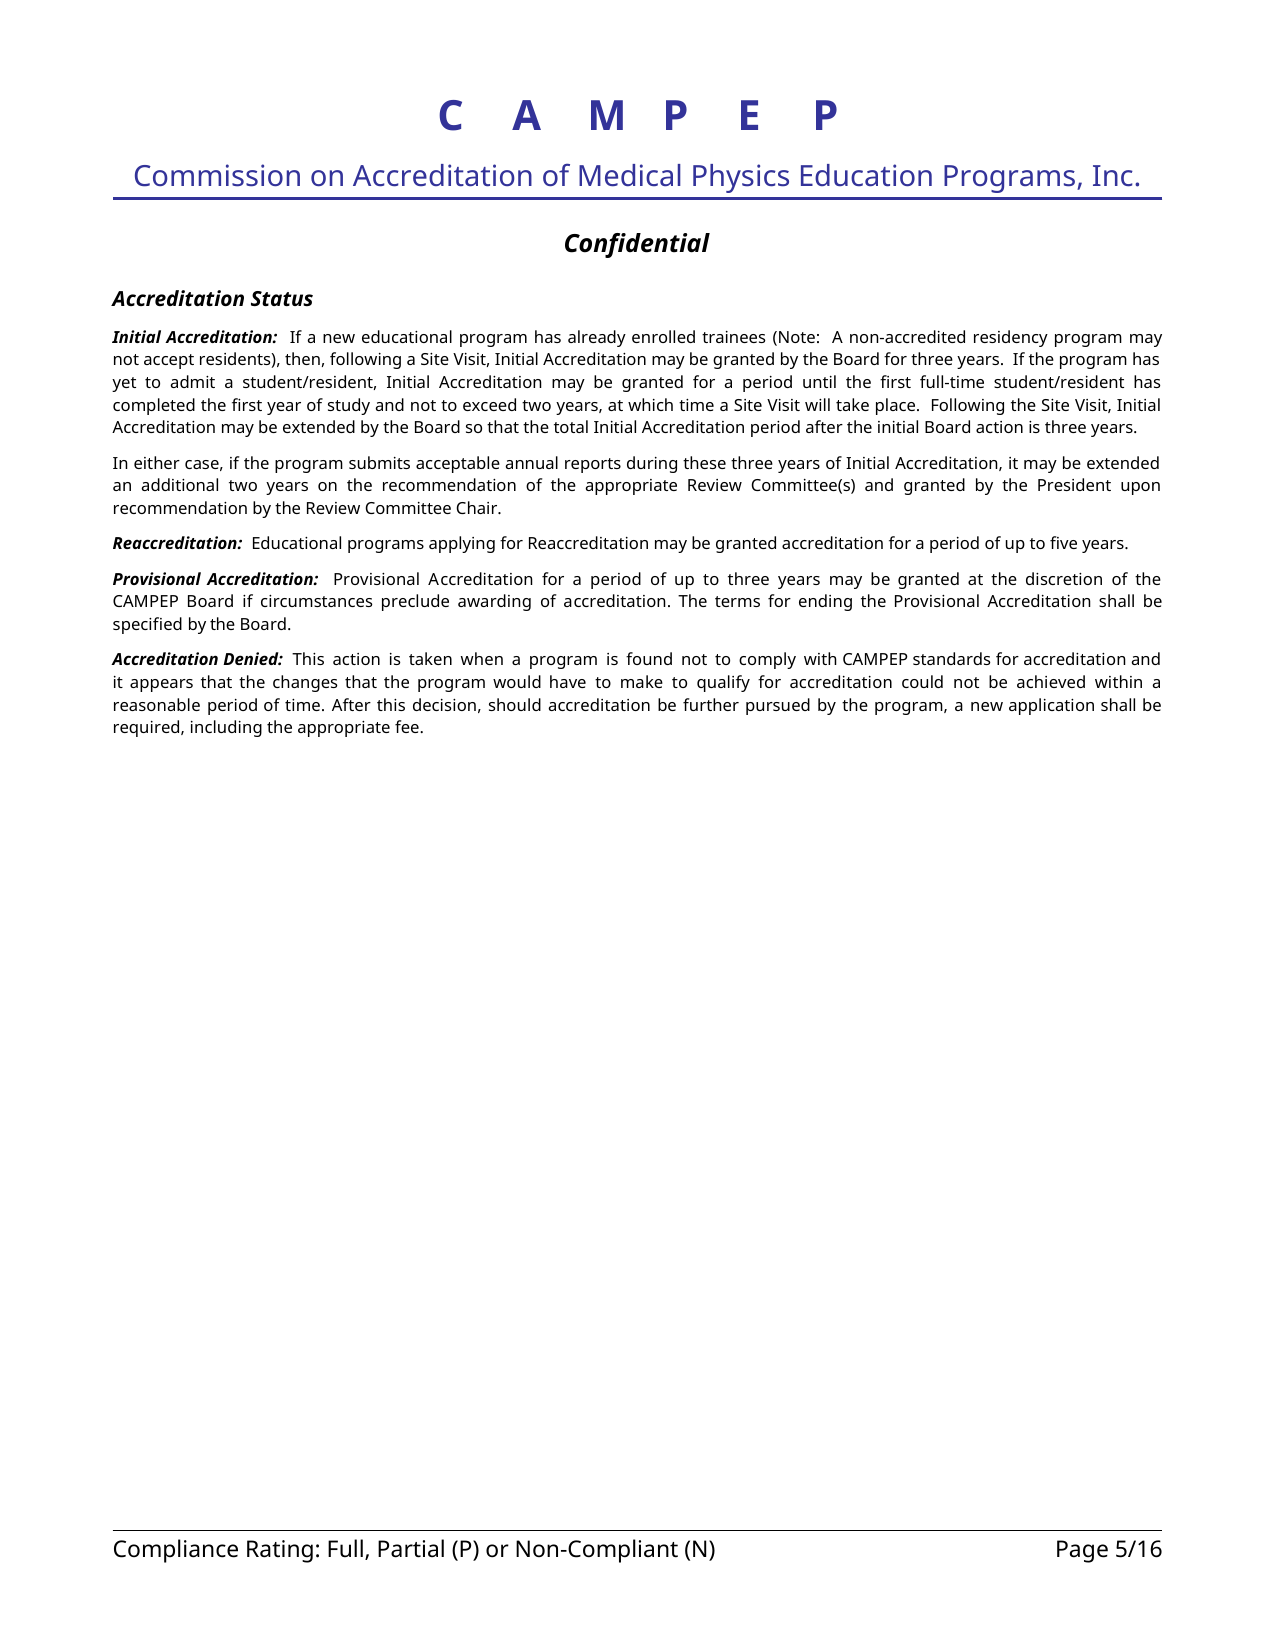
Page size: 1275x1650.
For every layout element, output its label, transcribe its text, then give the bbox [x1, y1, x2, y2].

text Accreditation Status [112, 284, 1162, 313]
text Reaccreditation: Educational programs applying for Reaccreditation may be granted accreditation for a period of up to five years. [112, 532, 1162, 554]
text Provisional Accreditation: Provisional Accreditation for a period of up to three years may be granted at the discretion of the CAMPEP Board if circumstances preclude awarding of accreditation. The terms for ending the Provisional Accreditation shall be specified by the Board. [112, 567, 1162, 635]
text Accreditation Denied: This action is taken when a program is found not to comply with CAMPEP standards for accreditation and it appears that the changes that the program would have to make to qualify for accreditation could not be achieved within a reasonable period of time. After this decision, should accreditation be further pursued by the program, a new application shall be required, including the appropriate fee. [112, 648, 1162, 738]
text In either case, if the program submits acceptable annual reports during these three years of Initial Accreditation, it may be extended an additional two years on the recommendation of the appropriate Review Committee(s) and granted by the President upon recommendation by the Review Committee Chair. [112, 451, 1162, 519]
text Initial Accreditation: If a new educational program has already enrolled trainees (Note: A non-accredited residency program may not accept residents), then, following a Site Visit, Initial Accreditation may be granted by the Board for three years. If the program has yet to admit a student/resident, Initial Accreditation may be granted for a period until the first full-time student/resident has completed the first year of study and not to exceed two years, at which time a Site Visit will take place. Following the Site Visit, Initial Accreditation may be extended by the Board so that the total Initial Accreditation period after the initial Board action is three years. [112, 325, 1162, 439]
